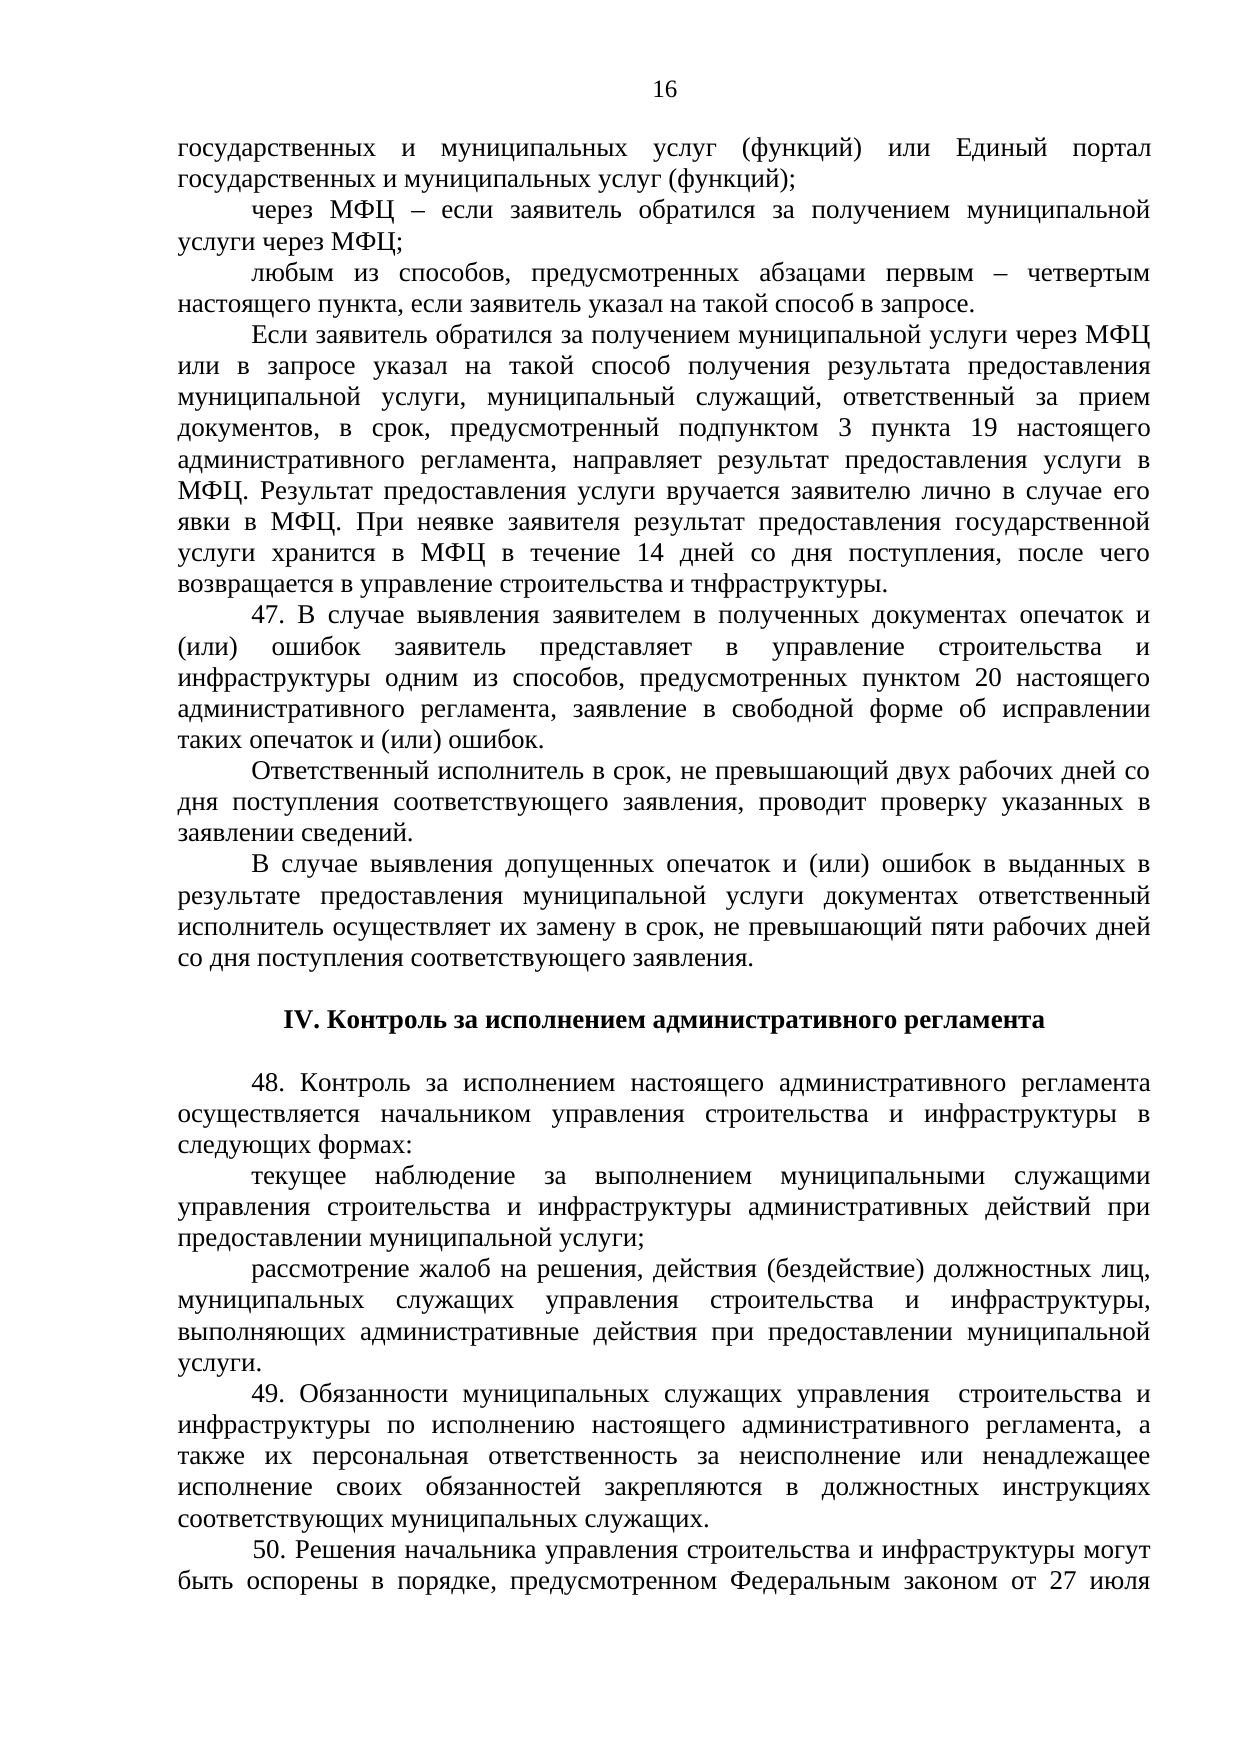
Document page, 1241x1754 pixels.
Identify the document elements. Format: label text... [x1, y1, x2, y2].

list текущее наблюдение за выполнением муниципальными служащими управления строительства и инфраструктуры административных действий при предоставлении муниципальной услуги; [177, 1159, 1152, 1252]
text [177, 1533, 1152, 1595]
text В случае выявления допущенных опечаток и (или) ошибок в выданных в результате предоставления муниципальной услуги документах ответственный исполнитель осуществляет их замену в срок, не превышающий пяти рабочих дней со дня поступления соответствующего заявления. [177, 848, 1152, 972]
list 47. В случае выявления заявителем в полученных документах опечаток и (или) ошибок заявитель представляет в управление строительства и инфраструктуры одним из способов, предусмотренных пунктом 20 настоящего административного регламента, заявление в свободной форме об исправлении таких опечаток и (или) ошибок. [177, 598, 1152, 754]
list рассмотрение жалоб на решения, действия (бездействие) должностных лиц, муниципальных служащих управления строительства и инфраструктуры, выполняющих административные действия при предоставлении муниципальной услуги. [177, 1252, 1152, 1377]
list 48. Контроль за исполнением настоящего административного регламента осуществляется начальником управления строительства и инфраструктуры в следующих формах: [177, 1066, 1152, 1159]
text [177, 131, 1152, 193]
text Ответственный исполнитель в срок, не превышающий двух рабочих дней со дня поступления соответствующего заявления, проводит проверку указанных в заявлении сведений. [177, 754, 1152, 848]
text IV. Контроль за исполнением административного регламента [177, 1003, 1152, 1034]
list 49. Обязанности муниципальных служащих управления строительства и инфраструктуры по исполнению настоящего административного регламента, а также их персональная ответственность за неисполнение или ненадлежащее исполнение своих обязанностей закрепляются в должностных инструкциях соответствующих муниципальных служащих. [177, 1377, 1152, 1533]
text через МФЦ – если заявитель обратился за получением муниципальной услуги через МФЦ; [177, 193, 1152, 256]
list любым из способов, предусмотренных абзацами первым – четвертым настоящего пункта, если заявитель указал на такой способ в запросе. [177, 256, 1152, 318]
list Если заявитель обратился за получением муниципальной услуги через МФЦ или в запросе указал на такой способ получения результата предоставления муниципальной услуги, муниципальный служащий, ответственный за прием документов, в срок, предусмотренный подпунктом 3 пункта 19 настоящего административного регламента, направляет результат предоставления услуги в МФЦ. Результат предоставления услуги вручается заявителю лично в случае его явки в МФЦ. При неявке заявителя результат предоставления государственной услуги хранится в МФЦ в течение 14 дней со дня поступления, после чего возвращается в управление строительства и тнфраструктуры. [177, 318, 1152, 598]
